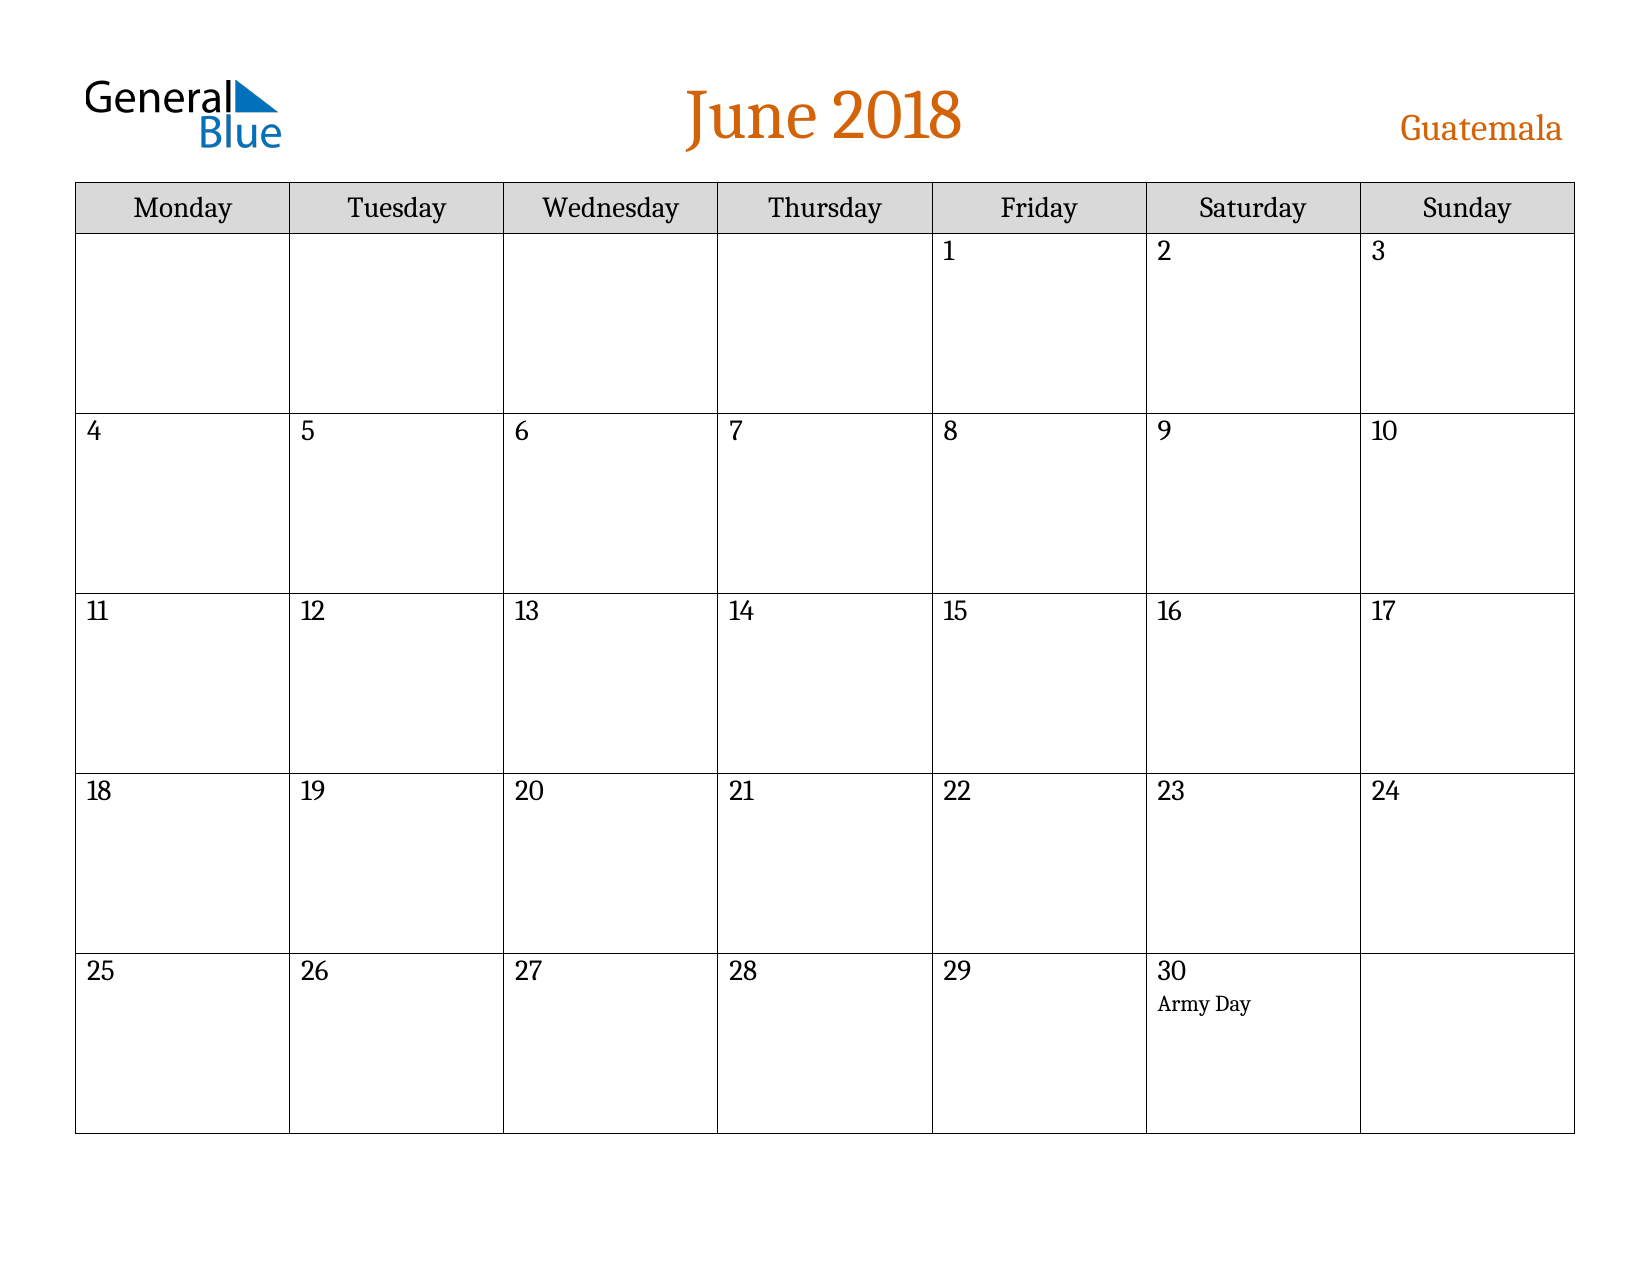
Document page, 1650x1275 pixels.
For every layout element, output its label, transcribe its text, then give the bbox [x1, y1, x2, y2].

table_cell 26 [290, 954, 503, 990]
table_cell 6 [504, 414, 717, 450]
picture [86, 80, 281, 148]
table_cell 22 [933, 774, 1146, 810]
table_cell 8 [933, 414, 1146, 450]
table_cell 18 [76, 774, 289, 810]
table_cell 17 [1361, 594, 1574, 630]
table_cell [76, 990, 289, 1133]
table_cell 27 [504, 954, 717, 990]
table_cell 21 [718, 774, 932, 810]
table_cell 24 [1361, 774, 1574, 810]
table_cell [290, 990, 503, 1133]
table_header [76, 75, 503, 182]
table_cell Friday [933, 183, 1146, 233]
table_cell [1361, 270, 1574, 413]
table_cell 12 [290, 594, 503, 630]
table_cell [718, 810, 932, 953]
table_cell [933, 630, 1146, 773]
table_cell 7 [718, 414, 932, 450]
table_cell Wednesday [504, 183, 717, 233]
table_cell [290, 234, 503, 270]
table_header Guatemala [1146, 75, 1574, 182]
table_cell [718, 234, 932, 270]
table_cell [718, 270, 932, 413]
table_cell [1361, 954, 1574, 990]
table_cell Saturday [1147, 183, 1360, 233]
table_cell Tuesday [290, 183, 503, 233]
table_cell [933, 450, 1146, 593]
table_cell 29 [933, 954, 1146, 990]
table_cell [290, 270, 503, 413]
table_cell 19 [290, 774, 503, 810]
table_cell 20 [504, 774, 717, 810]
table_header June 2018 [504, 75, 1146, 182]
table_cell Monday [76, 183, 289, 233]
table_cell 2 [1147, 234, 1360, 270]
table_cell [933, 990, 1146, 1133]
table_cell 10 [1361, 414, 1574, 450]
table_cell Army Day [1147, 990, 1360, 1133]
table_cell [933, 270, 1146, 413]
table_cell 14 [718, 594, 932, 630]
table_cell 9 [1147, 414, 1360, 450]
table_cell Thursday [718, 183, 932, 233]
table_cell [290, 450, 503, 593]
table_cell [76, 810, 289, 953]
table_cell [76, 234, 289, 270]
table_cell 30 [1147, 954, 1360, 990]
table_cell [718, 630, 932, 773]
table_cell 1 [933, 234, 1146, 270]
table_cell 13 [504, 594, 717, 630]
table_cell [718, 990, 932, 1133]
table_cell 15 [933, 594, 1146, 630]
table_cell 25 [76, 954, 289, 990]
table_cell [504, 810, 717, 953]
table_cell 4 [76, 414, 289, 450]
table_cell [76, 270, 289, 413]
table_cell 3 [1361, 234, 1574, 270]
table_cell [1361, 810, 1574, 953]
table_cell [1147, 270, 1360, 413]
table_cell 16 [1147, 594, 1360, 630]
table_cell 28 [718, 954, 932, 990]
table_cell [504, 234, 717, 270]
table_cell [504, 270, 717, 413]
table_cell [933, 810, 1146, 953]
table_cell [504, 450, 717, 593]
table_cell [1361, 450, 1574, 593]
table_cell [1147, 630, 1360, 773]
table_cell [1361, 630, 1574, 773]
table_cell 23 [1147, 774, 1360, 810]
table_cell [1361, 990, 1574, 1133]
table_cell 11 [76, 594, 289, 630]
table_cell [290, 810, 503, 953]
table_cell [1147, 450, 1360, 593]
table_cell [504, 630, 717, 773]
table_cell 5 [290, 414, 503, 450]
table_cell [76, 630, 289, 773]
table_cell [290, 630, 503, 773]
table_cell [718, 450, 932, 593]
table_cell [504, 990, 717, 1133]
table_cell [76, 450, 289, 593]
table_cell [1147, 810, 1360, 953]
table_cell Sunday [1361, 183, 1574, 233]
